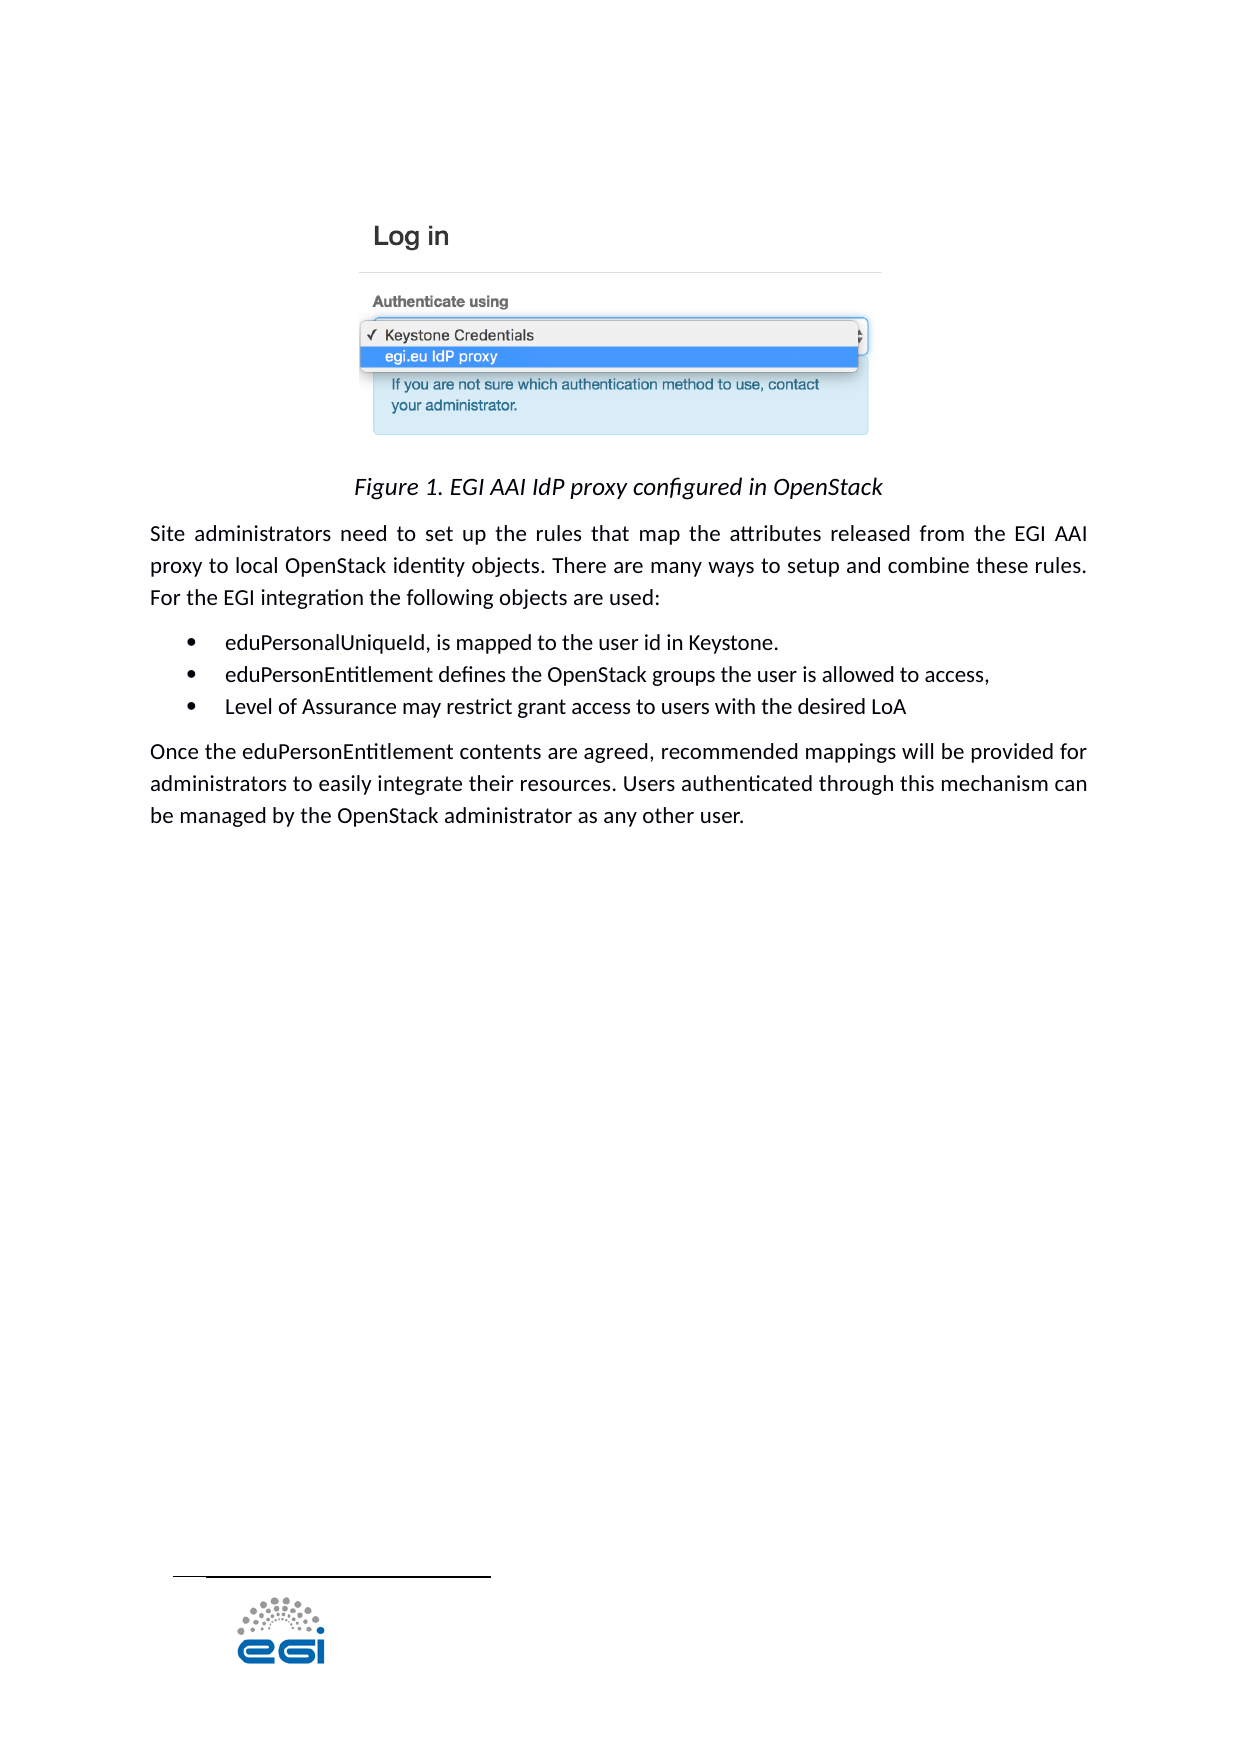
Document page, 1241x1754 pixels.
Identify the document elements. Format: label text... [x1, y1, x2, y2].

picture [358, 206, 882, 455]
text Site administrators need to set up the rules that map the attributes released from the EGI AAI proxy to local OpenStack identity objects. There are many ways to setup and combine these rules. For the EGI integration the following objects are used: [150, 519, 1090, 611]
list eduPersonEntitlement defines the OpenStack groups the user is allowed to access, [187, 660, 1090, 688]
picture [217, 1595, 343, 1666]
list eduPersonalUniqueId, is mapped to the user id in Keystone. [187, 628, 1090, 656]
text Figure 1. EGI AAI IdP proxy configured in OpenStack [150, 472, 1090, 502]
text Once the eduPersonEntitlement contents are agreed, recommended mappings will be provided for administrators to easily integrate their resources. Users authenticated through this mechanism can be managed by the OpenStack administrator as any other user. [150, 737, 1090, 829]
list Level of Assurance may restrict grant access to users with the desired LoA [187, 692, 1090, 721]
